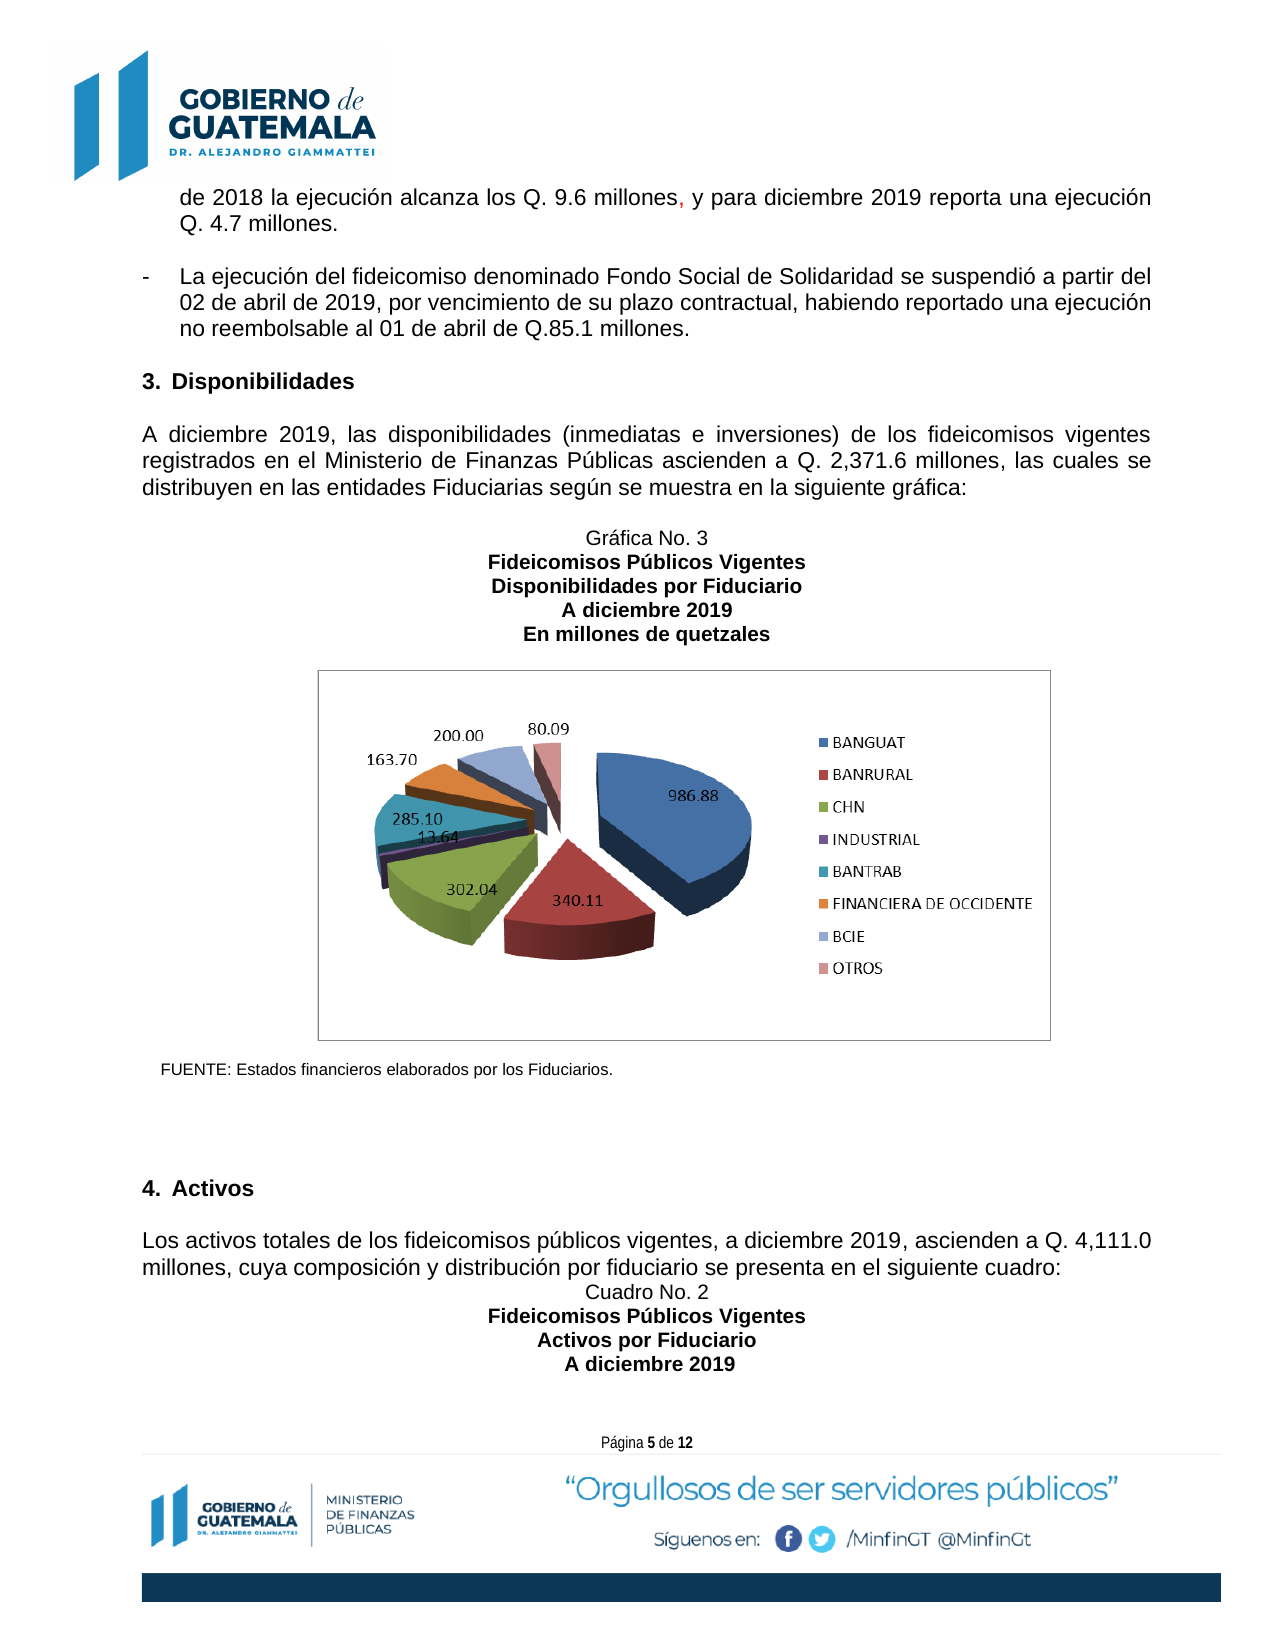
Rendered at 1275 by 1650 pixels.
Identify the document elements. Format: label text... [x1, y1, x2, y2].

text Los activos totales de los fideicomisos públicos vigentes, a diciembre 2019, ascienden a Q. 4,111.0 millones, cuya composición y distribución por fiduciario se presenta en el siguiente cuadro: [142, 1227, 1152, 1280]
text En millones de quetzales [142, 622, 1152, 646]
text Fideicomisos Públicos Vigentes [142, 550, 1152, 574]
picture [53, 44, 387, 184]
text FUENTE: Estados financieros elaborados por los Fiduciarios. [142, 1059, 1152, 1079]
text Disponibilidades por Fiduciario [142, 574, 1152, 598]
text Activos por Fiduciario [142, 1328, 1152, 1352]
picture [317, 670, 1051, 1041]
text A diciembre 2019 [142, 1352, 1152, 1376]
text Gráfica No. 3 [142, 526, 1152, 550]
list Disponibilidades [142, 368, 1152, 394]
text Cuadro No. 2 [142, 1280, 1152, 1304]
list La ejecución del fideicomiso denominado Fondo Social de Solidaridad se suspendió a partir del 02 de abril de 2019, por vencimiento de su plazo contractual, habiendo reportado una ejecución no reembolsable al 01 de abril de Q.85.1 millones. [142, 263, 1152, 342]
text A diciembre 2019 [142, 598, 1152, 622]
text A diciembre 2019, las disponibilidades (inmediatas e inversiones) de los fideicomisos vigentes registrados en el Ministerio de Finanzas Públicas ascienden a Q. 2,371.6 millones, las cuales se distribuyen en las entidades Fiduciarias según se muestra en la siguiente gráfica: [142, 421, 1152, 500]
text Fideicomisos Públicos Vigentes [142, 1304, 1152, 1328]
picture [141, 1452, 1221, 1602]
list Activos [142, 1174, 1152, 1201]
